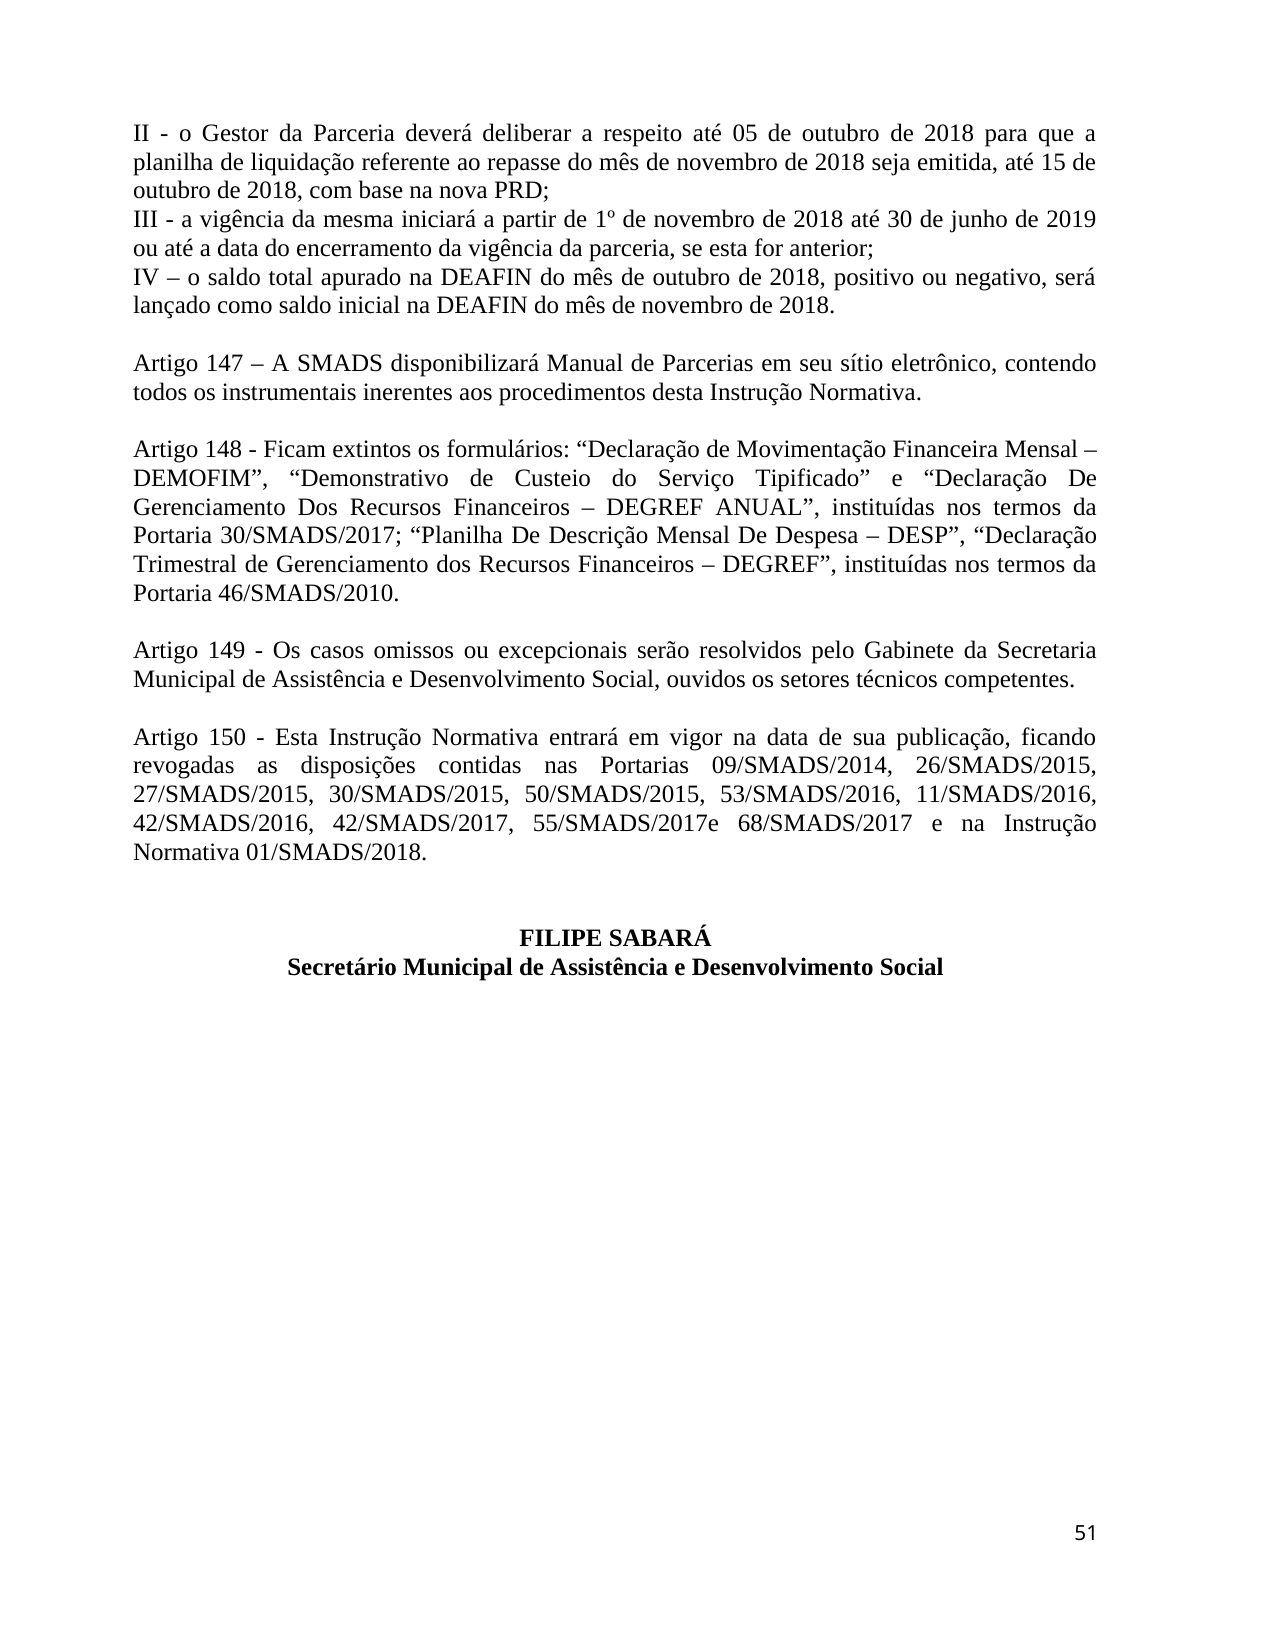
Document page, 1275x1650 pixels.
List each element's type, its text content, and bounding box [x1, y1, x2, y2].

text Secretário Municipal de Assistência e Desenvolvimento Social [133, 952, 1098, 981]
text II - o Gestor da Parceria deverá deliberar a respeito até 05 de outubro de 2018 para que a planilha de liquidação referente ao repasse do mês de novembro de 2018 seja emitida, até 15 de outubro de 2018, com base na nova PRD; [133, 118, 1098, 204]
text IV – o saldo total apurado na DEAFIN do mês de outubro de 2018, positivo ou negativo, será lançado como saldo inicial na DEAFIN do mês de novembro de 2018. [133, 262, 1098, 319]
text Artigo 150 - Esta Instrução Normativa entrará em vigor na data de sua publicação, ficando revogadas as disposições contidas nas Portarias 09/SMADS/2014, 26/SMADS/2015, 27/SMADS/2015, 30/SMADS/2015, 50/SMADS/2015, 53/SMADS/2016, 11/SMADS/2016, 42/SMADS/2016, 42/SMADS/2017, 55/SMADS/2017e 68/SMADS/2017 e na Instrução Normativa 01/SMADS/2018. [133, 722, 1098, 866]
text Artigo 147 – A SMADS disponibilizará Manual de Parcerias em seu sítio eletrônico, contendo todos os instrumentais inerentes aos procedimentos desta Instrução Normativa. [133, 348, 1098, 406]
text III - a vigência da mesma iniciará a partir de 1º de novembro de 2018 até 30 de junho de 2019 ou até a data do encerramento da vigência da parceria, se esta for anterior; [133, 204, 1098, 262]
text Artigo 148 - Ficam extintos os formulários: “Declaração de Movimentação Financeira Mensal – DEMOFIM”, “Demonstrativo de Custeio do Serviço Tipificado” e “Declaração De Gerenciamento Dos Recursos Financeiros – DEGREF ANUAL”, instituídas nos termos da Portaria 30/SMADS/2017; “Planilha De Descrição Mensal De Despesa – DESP”, “Declaração Trimestral de Gerenciamento dos Recursos Financeiros – DEGREF”, instituídas nos termos da Portaria 46/SMADS/2010. [133, 434, 1098, 607]
text FILIPE SABARÁ [133, 923, 1098, 952]
text Artigo 149 - Os casos omissos ou excepcionais serão resolvidos pelo Gabinete da Secretaria Municipal de Assistência e Desenvolvimento Social, ouvidos os setores técnicos competentes. [133, 636, 1098, 693]
